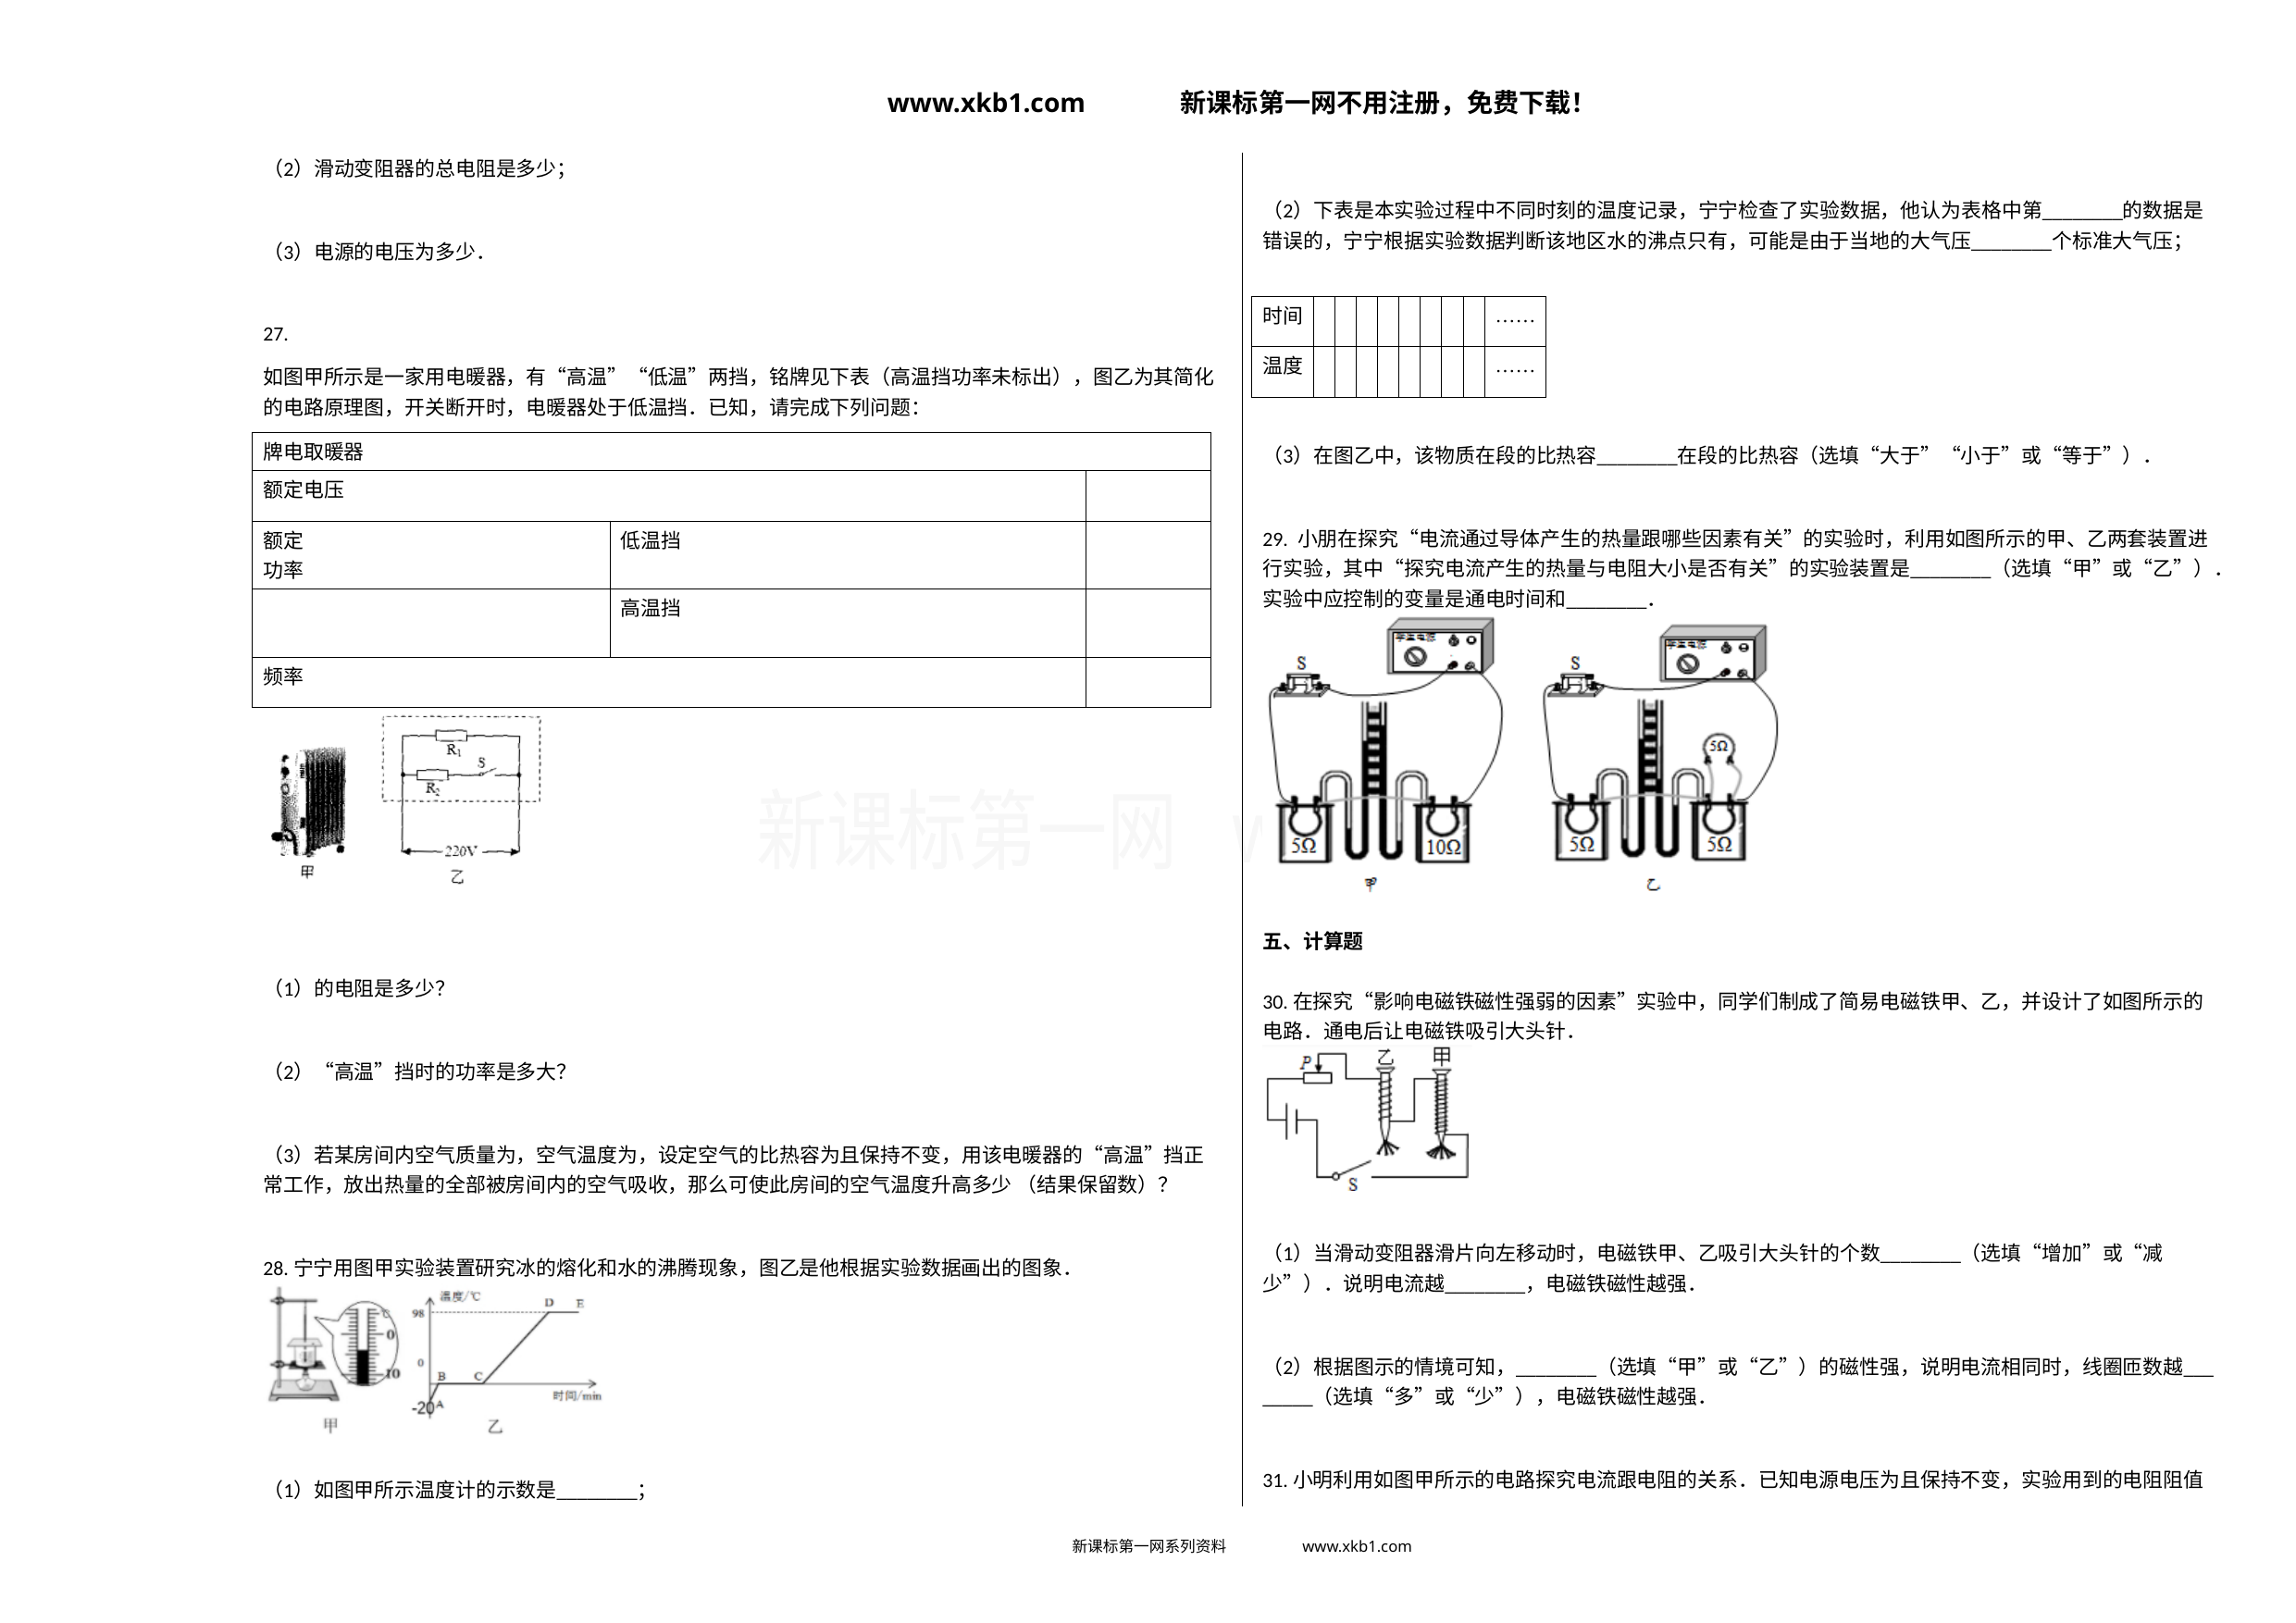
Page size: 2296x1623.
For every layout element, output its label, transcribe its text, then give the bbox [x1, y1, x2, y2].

table_cell 低温挡 [611, 522, 1086, 588]
table_cell [1335, 347, 1356, 396]
table_cell 高温挡 [611, 589, 1086, 657]
picture [263, 1282, 607, 1440]
table_cell [253, 589, 610, 657]
table_cell [1399, 347, 1420, 396]
table_cell 额定电压 [253, 471, 1086, 521]
table_header [1421, 297, 1441, 346]
table_cell 温度 [1252, 347, 1313, 396]
table_cell [1086, 522, 1210, 588]
text （3）电源的电压为多少． [263, 236, 1222, 266]
text （3）在图乙中，该物质在段的比热容________在段的比热容（选填“大于”“小于”或“等于”）． [1262, 439, 2221, 469]
table_header …… [1485, 297, 1545, 346]
picture [263, 708, 550, 890]
table_header [1378, 297, 1398, 346]
table_cell [1421, 347, 1441, 396]
table_cell [1464, 347, 1484, 396]
text 如图甲所示是一家用电暖器，有“高温”“低温”两挡，铭牌见下表（高温挡功率未标出），图乙为其简化的电路原理图，开关断开时，电暖器处于低温挡．已知，请完成下列问题： [263, 361, 1222, 421]
table_cell 频率 [253, 658, 1086, 707]
picture [1262, 1045, 1472, 1193]
table_cell [1357, 347, 1377, 396]
table_cell [1442, 347, 1463, 396]
table_cell 额定 功率 [253, 522, 610, 588]
table_cell …… [1485, 347, 1545, 396]
table_header 时间 [1252, 297, 1313, 346]
text （1）的电阻是多少？ [263, 972, 1222, 1002]
table_header [1335, 297, 1356, 346]
text （1）当滑动变阻器滑片向左移动时，电磁铁甲、乙吸引大头针的个数________（选填“增加”或“减少”）．说明电流越________，电磁铁磁性越强． [1262, 1237, 2221, 1297]
table_cell [1086, 589, 1210, 657]
text （2）根据图示的情境可知，________（选填“甲”或“乙”）的磁性强，说明电流相同时，线圈匝数越________（选填“多”或“少”），电磁铁磁性越强． [1262, 1350, 2221, 1410]
text 31. 小明利用如图甲所示的电路探究电流跟电阻的关系．已知电源电压为且保持不变，实验用到的电阻阻值分别为、、、、． [1262, 1464, 2221, 1493]
text （3）若某房间内空气质量为，空气温度为，设定空气的比热容为且保持不变，用该电暖器的“高温”挡正常工作，放出热量的全部被房间内的空气吸收，那么可使此房间的空气温度升高多少 （结果保留数）？ [263, 1138, 1222, 1198]
table_header [1357, 297, 1377, 346]
text 27. [263, 319, 1222, 349]
text （2）“高温”挡时的功率是多大？ [263, 1055, 1222, 1085]
table_header [1464, 297, 1484, 346]
table_header [1399, 297, 1420, 346]
picture [1262, 613, 1781, 897]
table_cell [1086, 658, 1210, 707]
table_cell [1378, 347, 1398, 396]
text （1）如图甲所示温度计的示数是________； [263, 1474, 1222, 1504]
table_header [1442, 297, 1463, 346]
table_cell [1086, 471, 1210, 521]
text （2）下表是本实验过程中不同时刻的温度记录，宁宁检查了实验数据，他认为表格中第________的数据是错误的，宁宁根据实验数据判断该地区水的沸点只有，可能是由于当地的大气压________个标准大气压； [1262, 194, 2221, 284]
table_cell [1314, 347, 1334, 396]
table_header 牌电取暖器 [253, 433, 1210, 470]
text 30. 在探究“影响电磁铁磁性强弱的因素”实验中，同学们制成了简易电磁铁甲、乙，并设计了如图所示的电路．通电后让电磁铁吸引大头针． [1262, 985, 2221, 1225]
subtitle 五、计算题 [1262, 924, 2221, 955]
text （2）滑动变阻器的总电阻是多少； [263, 153, 1222, 182]
table_header [1314, 297, 1334, 346]
